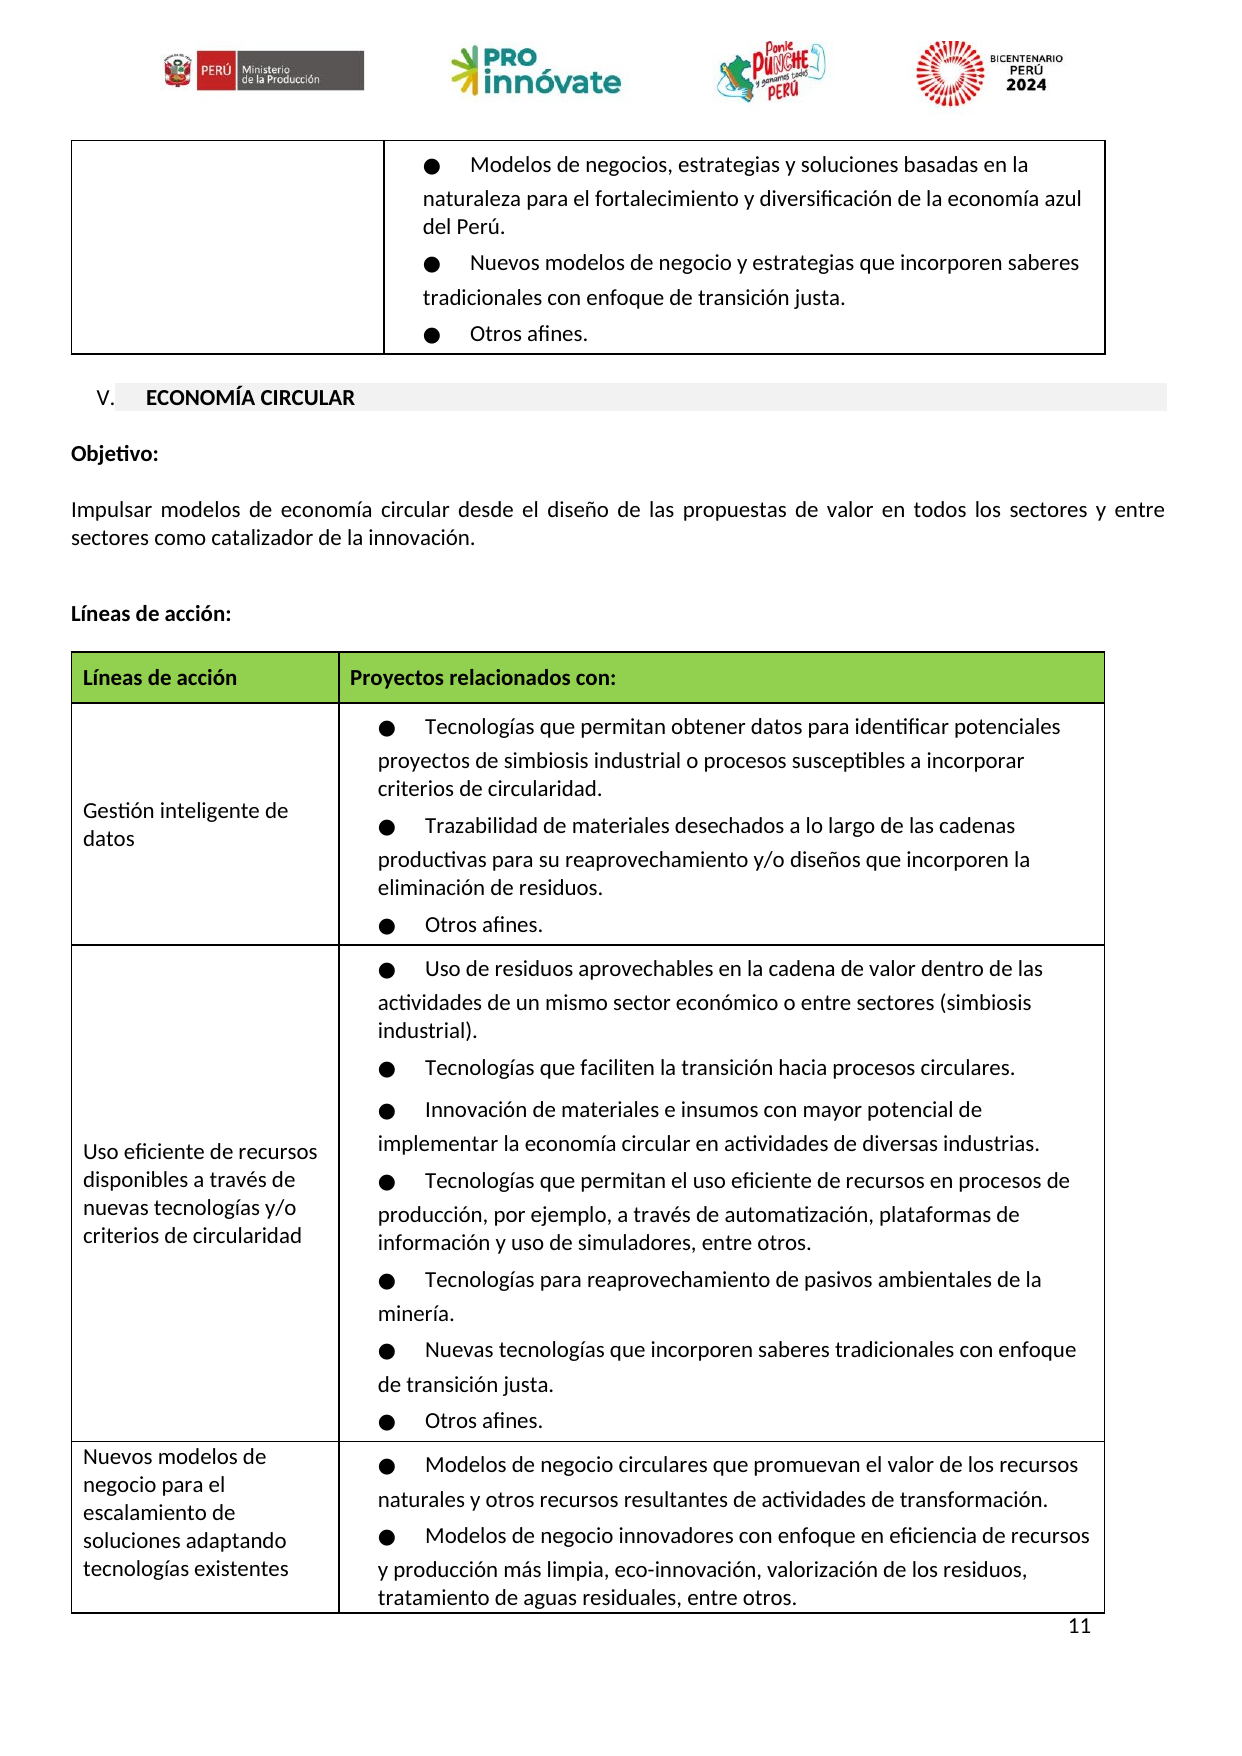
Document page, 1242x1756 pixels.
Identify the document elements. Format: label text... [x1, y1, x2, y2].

text Objetivo: [71, 439, 1167, 467]
table_cell Tecnologías que permitan obtener datos para identificar potenciales proyectos de simbiosis industrial o procesos susceptibles a incorporar criterios de circularidad. Trazabilidad de materiales desechados a lo largo de las cadenas productivas para su reaprovechamiento y/o diseños que incorporen la eliminación de residuos. Otros afines. [340, 704, 1104, 944]
table_cell Uso de residuos aprovechables en la cadena de valor dentro de las actividades de un mismo sector económico o entre sectores (simbiosis industrial). Tecnologías que faciliten la transición hacia procesos circulares. Innovación de materiales e insumos con mayor potencial de implementar la economía circular en actividades de diversas industrias. Tecnologías que permitan el uso eficiente de recursos en procesos de producción, por ejemplo, a través de automatización, plataformas de información y uso de simuladores, entre otros. Tecnologías para reaprovechamiento de pasivos ambientales de la minería. Nuevas tecnologías que incorporen saberes tradicionales con enfoque de transición justa. Otros afines. [340, 946, 1104, 1441]
picture [159, 41, 1067, 115]
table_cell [72, 1442, 338, 1612]
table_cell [385, 141, 1104, 353]
table_header Líneas de acción [72, 653, 338, 702]
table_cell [72, 141, 383, 353]
table_header Proyectos relacionados con: [340, 653, 1104, 702]
text Impulsar modelos de economía circular desde el diseño de las propuestas de valor en todos los sectores y entre sectores como catalizador de la innovación. [71, 495, 1167, 551]
table_cell Uso eficiente de recursos disponibles a través de nuevas tecnologías y/o criterios de circularidad [72, 946, 338, 1441]
list ECONOMÍA CIRCULAR [115, 383, 1167, 411]
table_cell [340, 1442, 1104, 1612]
text Líneas de acción: [71, 599, 1167, 627]
table_cell Gestión inteligente de datos [72, 704, 338, 944]
